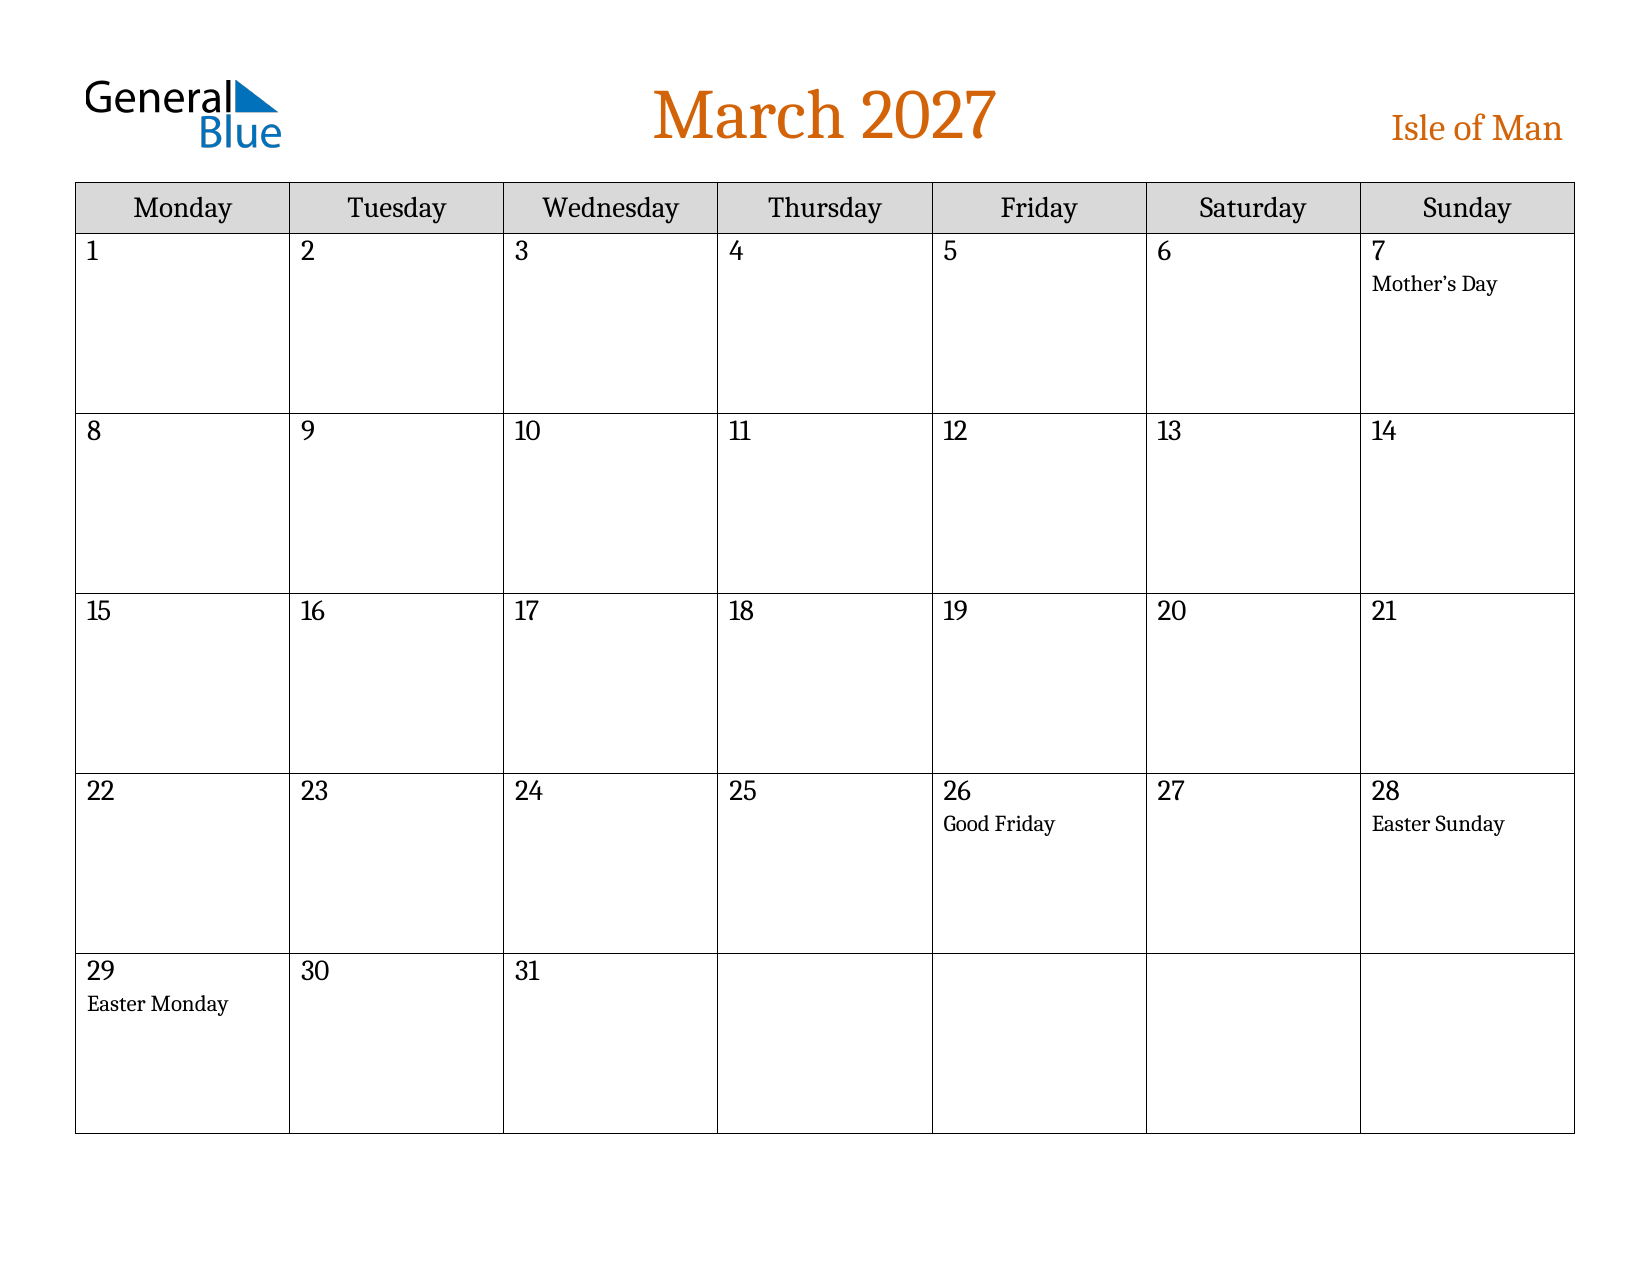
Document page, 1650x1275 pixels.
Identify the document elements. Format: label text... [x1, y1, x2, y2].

table_cell [1361, 954, 1574, 990]
table_header March 2027 [504, 75, 1146, 182]
table_cell [933, 954, 1146, 990]
table_cell [718, 954, 932, 990]
table_cell 3 [504, 234, 717, 270]
table_cell 1 [76, 234, 289, 270]
picture [86, 80, 281, 148]
table_cell 8 [76, 414, 289, 450]
table_cell Easter Monday [76, 990, 289, 1133]
table_cell 9 [290, 414, 503, 450]
table_cell 31 [504, 954, 717, 990]
table_cell [76, 630, 289, 773]
table_cell 4 [718, 234, 932, 270]
table_cell 18 [718, 594, 932, 630]
table_cell [1361, 990, 1574, 1133]
table_cell 22 [76, 774, 289, 810]
table_cell [76, 270, 289, 413]
table_cell [290, 450, 503, 593]
table_cell [290, 630, 503, 773]
table_cell 27 [1147, 774, 1360, 810]
table_cell 28 [1361, 774, 1574, 810]
table_cell 19 [933, 594, 1146, 630]
table_cell [504, 630, 717, 773]
table_cell 5 [933, 234, 1146, 270]
table_cell [290, 270, 503, 413]
table_cell Easter Sunday [1361, 810, 1574, 953]
table_cell 16 [290, 594, 503, 630]
table_cell [1147, 630, 1360, 773]
table_cell [1147, 270, 1360, 413]
table_cell 26 [933, 774, 1146, 810]
table_cell Monday [76, 183, 289, 233]
table_cell 20 [1147, 594, 1360, 630]
table_cell Good Friday [933, 810, 1146, 953]
table_cell [504, 450, 717, 593]
table_cell 12 [933, 414, 1146, 450]
table_cell [1147, 450, 1360, 593]
table_cell [1147, 810, 1360, 953]
table_cell [504, 810, 717, 953]
table_cell 21 [1361, 594, 1574, 630]
table_cell Wednesday [504, 183, 717, 233]
table_cell Sunday [1361, 183, 1574, 233]
table_cell [504, 990, 717, 1133]
table_cell Mother’s Day [1361, 270, 1574, 413]
table_cell 2 [290, 234, 503, 270]
table_cell Thursday [718, 183, 932, 233]
table_cell [504, 270, 717, 413]
table_cell 10 [504, 414, 717, 450]
table_cell Tuesday [290, 183, 503, 233]
table_cell [718, 450, 932, 593]
table_cell [76, 450, 289, 593]
table_cell [1361, 450, 1574, 593]
table_cell [933, 990, 1146, 1133]
table_cell [76, 810, 289, 953]
table_cell [718, 630, 932, 773]
table_cell 25 [718, 774, 932, 810]
table_cell 14 [1361, 414, 1574, 450]
table_cell [718, 270, 932, 413]
table_cell [718, 810, 932, 953]
table_cell Saturday [1147, 183, 1360, 233]
table_cell 15 [76, 594, 289, 630]
table_cell 30 [290, 954, 503, 990]
table_cell [718, 990, 932, 1133]
table_cell 7 [1361, 234, 1574, 270]
table_cell Friday [933, 183, 1146, 233]
table_cell [933, 450, 1146, 593]
table_cell [290, 810, 503, 953]
table_cell 29 [76, 954, 289, 990]
table_cell [1147, 990, 1360, 1133]
table_cell 24 [504, 774, 717, 810]
table_cell [1361, 630, 1574, 773]
table_cell 11 [718, 414, 932, 450]
table_cell 17 [504, 594, 717, 630]
table_cell 13 [1147, 414, 1360, 450]
table_cell 6 [1147, 234, 1360, 270]
table_cell [290, 990, 503, 1133]
table_cell [933, 270, 1146, 413]
table_cell 23 [290, 774, 503, 810]
table_cell [933, 630, 1146, 773]
table_header [76, 75, 503, 182]
table_header Isle of Man [1146, 75, 1574, 182]
table_cell [1147, 954, 1360, 990]
